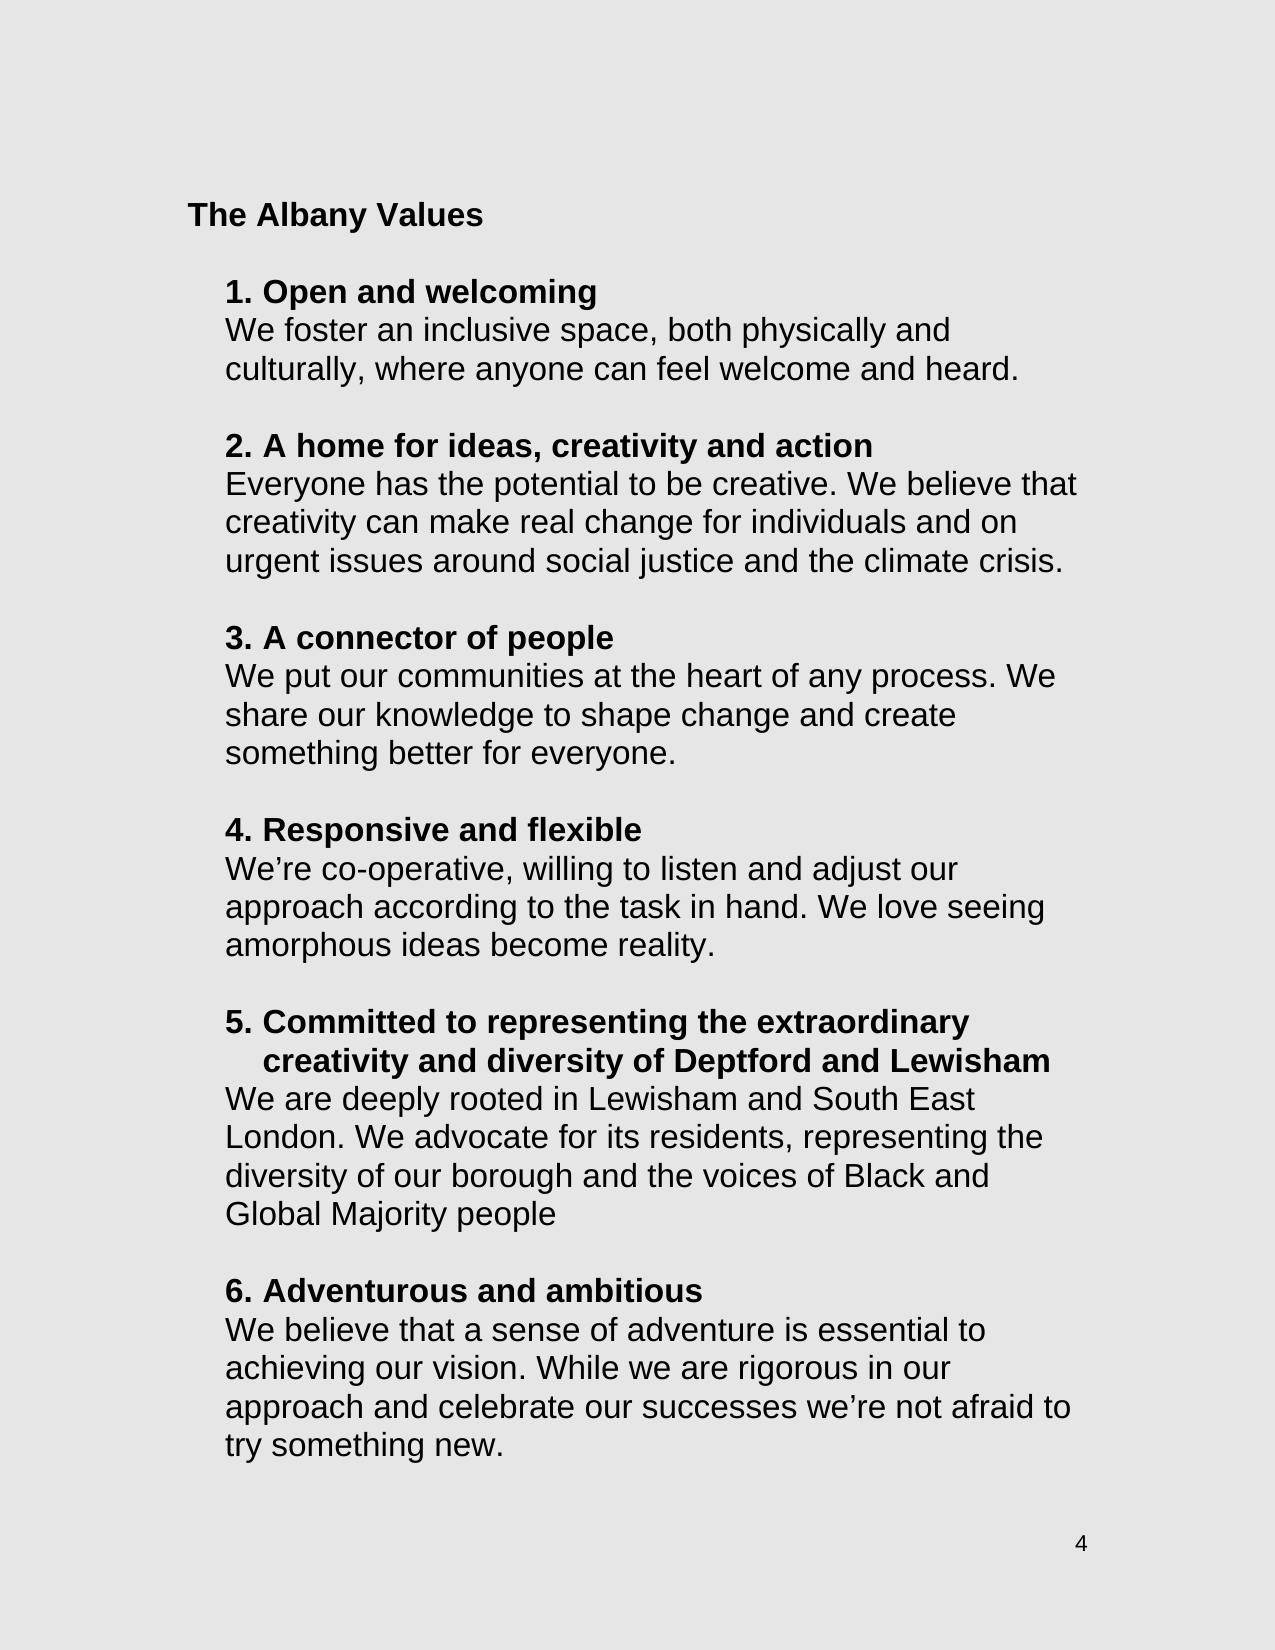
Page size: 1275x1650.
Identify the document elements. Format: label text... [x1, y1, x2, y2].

text We’re co-operative, willing to listen and adjust our approach according to the task in hand. We love seeing amorphous ideas become reality. [225, 848, 1087, 964]
list Committed to representing the extraordinary creativity and diversity of Deptford and Lewisham [225, 1002, 1087, 1079]
text We believe that a sense of adventure is essential to achieving our vision. While we are rigorous in our approach and celebrate our successes we’re not afraid to try something new. [225, 1310, 1087, 1463]
text We put our communities at the heart of any process. We share our knowledge to shape change and create something better for everyone. [225, 656, 1087, 772]
list Adventurous and ambitious [225, 1271, 1087, 1310]
text We are deeply rooted in Lewisham and South East London. We advocate for its residents, representing the diversity of our borough and the voices of Black and Global Majority people [225, 1079, 1087, 1233]
text The Albany Values [187, 195, 1087, 233]
list Open and welcoming [225, 272, 1087, 310]
text Everyone has the potential to be creative. We believe that creativity can make real change for individuals and on urgent issues around social justice and the climate crisis. [225, 464, 1087, 579]
list A connector of people [225, 618, 1087, 656]
list A home for ideas, creativity and action [225, 426, 1087, 464]
list Responsive and flexible [225, 810, 1087, 848]
text We foster an inclusive space, both physically and culturally, where anyone can feel welcome and heard. [225, 310, 1087, 387]
